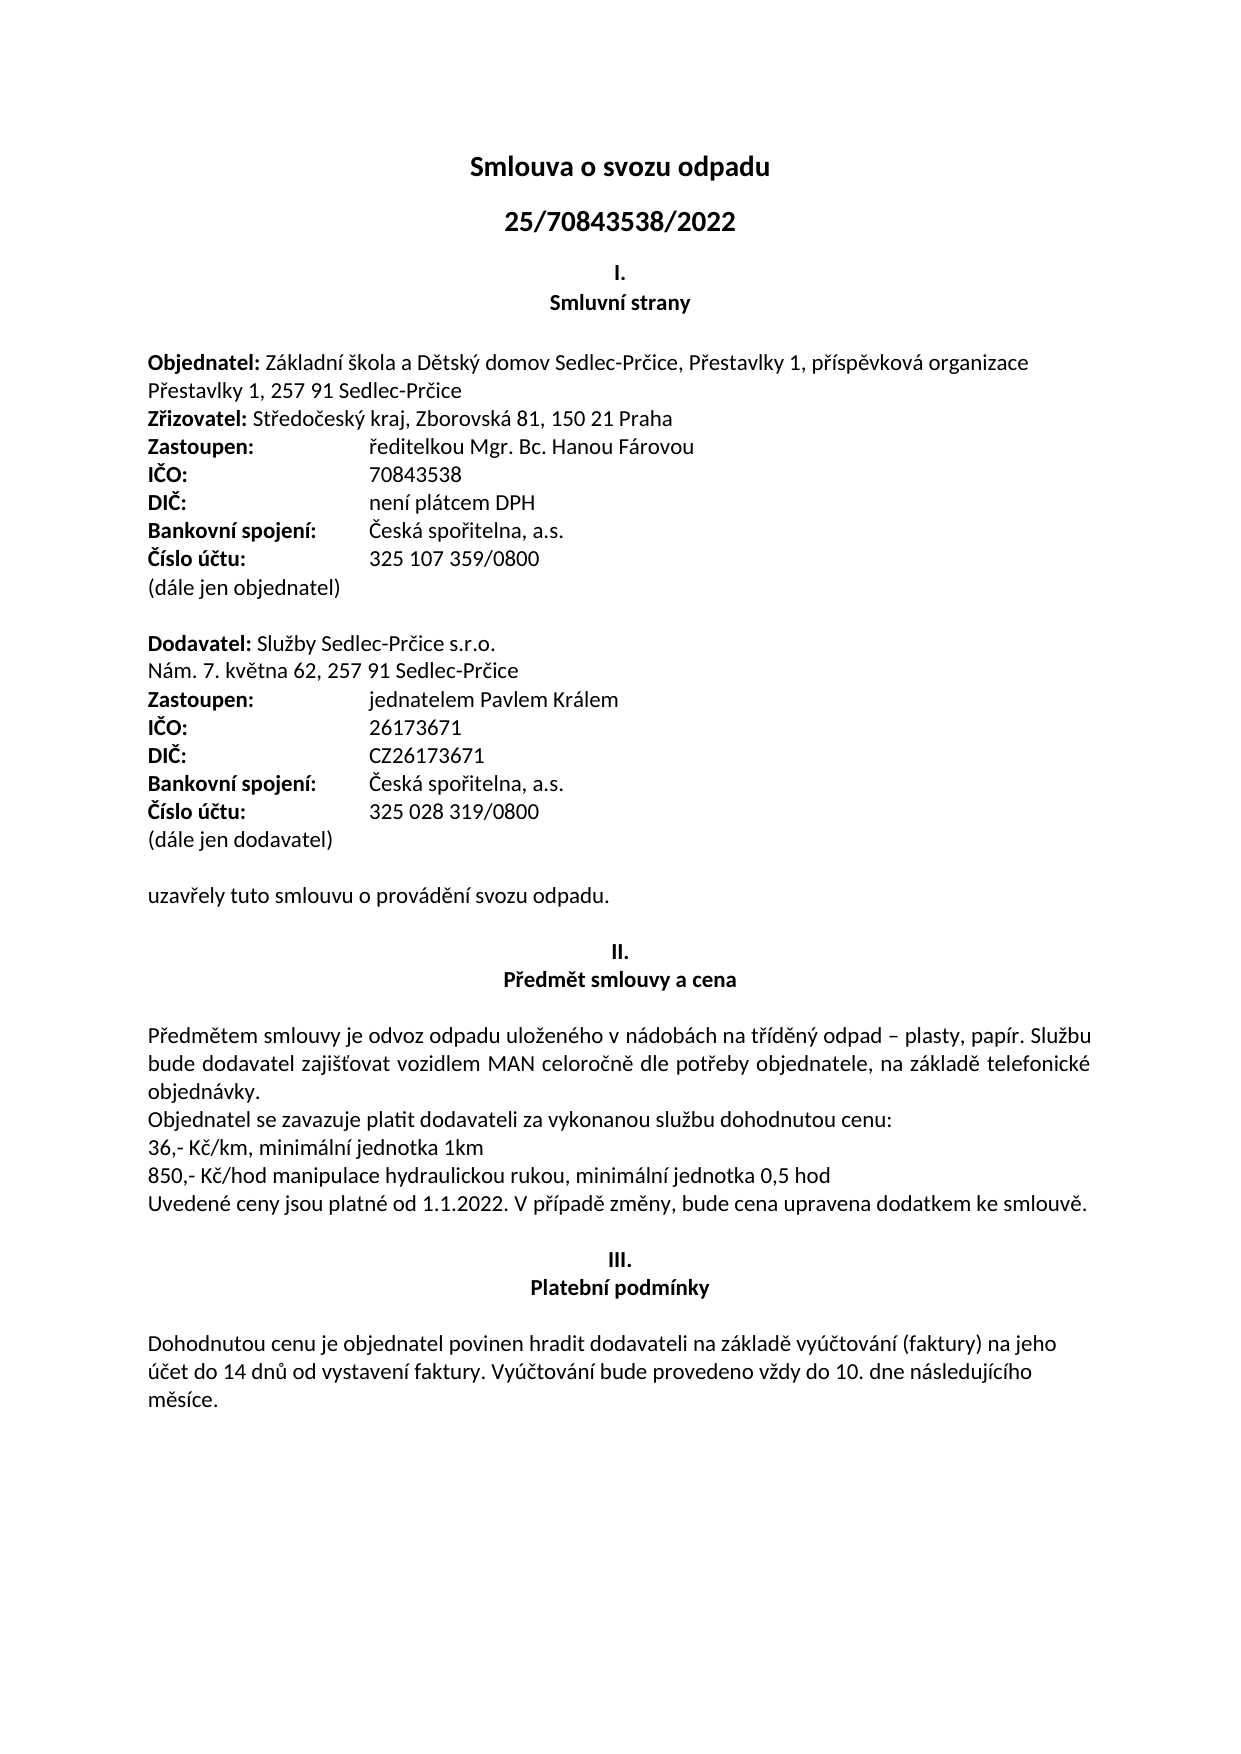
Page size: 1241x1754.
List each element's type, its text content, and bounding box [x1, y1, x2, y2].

text Zastoupen: jednatelem Pavlem Králem [148, 685, 1093, 713]
text Objednatel se zavazuje platit dodavateli za vykonanou službu dohodnutou cenu: [148, 1105, 1093, 1133]
text Číslo účtu: 325 028 319/0800 [148, 797, 1093, 825]
text Smluvní strany [148, 288, 1093, 316]
text Zastoupen: ředitelkou Mgr. Bc. Hanou Fárovou [148, 432, 1093, 461]
text Smlouva o svozu odpadu [148, 148, 1093, 183]
text Objednatel: Základní škola a Dětský domov Sedlec-Prčice, Přestavlky 1, příspěvková organizace [148, 348, 1093, 376]
text Bankovní spojení: Česká spořitelna, a.s. [148, 517, 1093, 544]
text Nám. 7. května 62, 257 91 Sedlec-Prčice [148, 657, 1093, 685]
text (dále jen dodavatel) [148, 825, 1093, 853]
text Dodavatel: Služby Sedlec-Prčice s.r.o. [148, 629, 1093, 657]
text DIČ: není plátcem DPH [148, 488, 1093, 517]
text Přestavlky 1, 257 91 Sedlec-Prčice [148, 376, 1093, 404]
text Předmět smlouvy a cena [148, 965, 1093, 993]
list III. [148, 1245, 1093, 1273]
text IČO: 26173671 [148, 713, 1093, 741]
text 25/70843538/2022 [148, 203, 1093, 238]
text uzavřely tuto smlouvu o provádění svozu odpadu. [148, 881, 1093, 909]
list 36,- Kč/km, minimální jednotka 1km [148, 1133, 1093, 1161]
list Uvedené ceny jsou platné od 1.1.2022. V případě změny, bude cena upravena dodatkem ke smlouvě. [148, 1189, 1093, 1217]
list Dohodnutou cenu je objednatel povinen hradit dodavateli na základě vyúčtování (faktury) na jeho účet do 14 dnů od vystavení faktury. Vyúčtování bude provedeno vždy do 10. dne následujícího měsíce. [148, 1329, 1093, 1413]
text I. [148, 258, 1093, 286]
text DIČ: CZ26173671 [148, 741, 1093, 769]
text Bankovní spojení: Česká spořitelna, a.s. [148, 769, 1093, 797]
text (dále jen objednatel) [148, 573, 1093, 601]
text II. [148, 937, 1093, 965]
text Číslo účtu: 325 107 359/0800 [148, 544, 1093, 573]
list Platební podmínky [148, 1273, 1093, 1301]
text Zřizovatel: Středočeský kraj, Zborovská 81, 150 21 Praha [148, 404, 1093, 432]
text IČO: 70843538 [148, 461, 1093, 488]
list 850,- Kč/hod manipulace hydraulickou rukou, minimální jednotka 0,5 hod [148, 1161, 1093, 1189]
text Předmětem smlouvy je odvoz odpadu uloženého v nádobách na tříděný odpad – plasty, papír. Službu bude dodavatel zajišťovat vozidlem MAN celoročně dle potřeby objednatele, na základě telefonické objednávky. [148, 1021, 1093, 1105]
